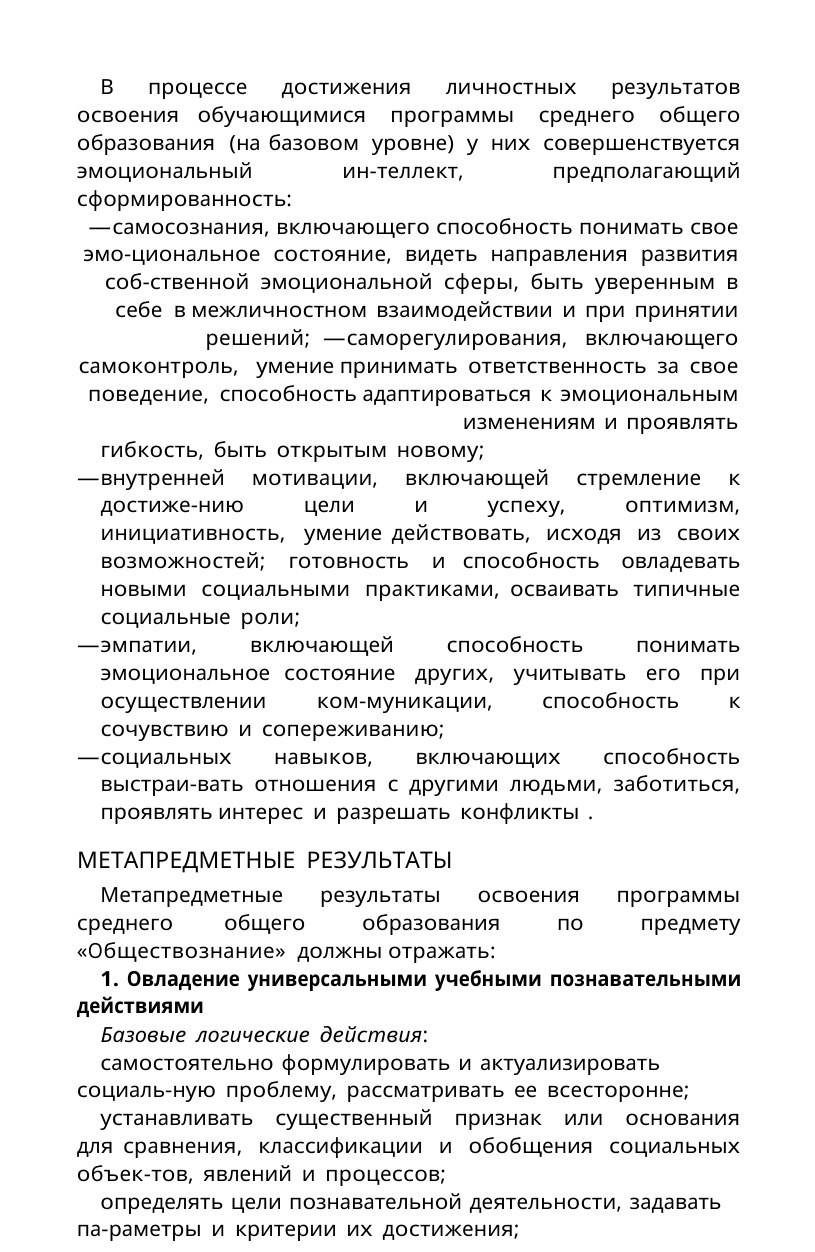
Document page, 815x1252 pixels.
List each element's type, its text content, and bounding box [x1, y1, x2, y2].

text В процессе достижения личностных результатов освоения обучающимися программы среднего общего образования (на базовом уровне) у них совершенствуется эмоциональный ин-теллект, предполагающий сформированность: [77, 73, 740, 212]
text —эмпатии, включающей способность понимать эмоциональное состояние других, учитывать его при осуществлении ком-муникации, способность к сочувствию и сопереживанию; [77, 631, 740, 742]
text Метапредметные результаты освоения программы среднего общего образования по предмету «Обществознание» должны отражать: [77, 881, 740, 964]
text —внутренней мотивации, включающей стремление к достиже-нию цели и успеху, оптимизм, инициативность, умение действовать, исходя из своих возможностей; готовность и способность овладевать новыми социальными практиками, осваивать типичные социальные роли; [77, 463, 740, 631]
text 1. Овладение универсальными учебными познавательными действиями [77, 964, 744, 1020]
text самостоятельно формулировать и актуализировать социаль-ную проблему, рассматривать ее всесторонне; [77, 1048, 744, 1103]
text определять цели познавательной деятельности, задавать па-раметры и критерии их достижения; [77, 1187, 744, 1243]
text —социальных навыков, включающих способность выстраи-вать отношения с другими людьми, заботиться, проявлять интерес и разрешать конфликты . [77, 742, 740, 826]
text Базовые логические действия: [100, 1020, 740, 1048]
text МЕТАПРЕДМЕТНЫЕ РЕЗУЛЬТАТЫ [77, 844, 740, 876]
text гибкость, быть открытым новому; [100, 435, 740, 463]
text —самосознания, включающего способность понимать свое эмо-циональное состояние, видеть направления развития соб-ственной эмоциональной сферы, быть уверенным в себе в межличностном взаимодействии и при принятии решений; —саморегулирования, включающего самоконтроль, умение принимать ответственность за свое поведение, способность адаптироваться к эмоциональным изменениям и проявлять [71, 212, 738, 435]
text устанавливать существенный признак или основания для сравнения, классификации и обобщения социальных объек-тов, явлений и процессов; [77, 1103, 740, 1187]
